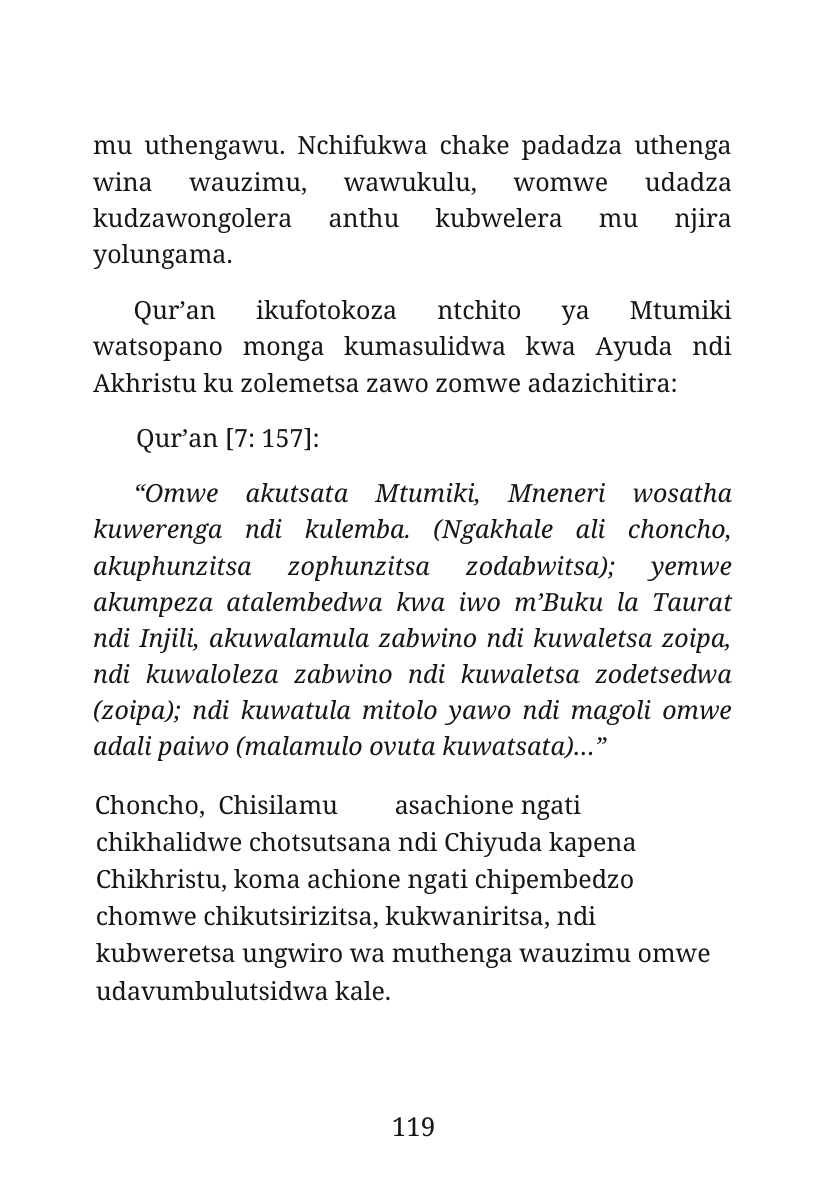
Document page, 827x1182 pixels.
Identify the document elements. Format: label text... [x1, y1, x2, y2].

text Qur’an [7: 157]: [136, 421, 732, 455]
text “Omwe akutsata Mtumiki, Mneneri wosatha kuwerenga ndi kulemba. (Ngakhale ali choncho, akuphunzitsa zophunzitsa zodabwitsa); yemwe akumpeza atalembedwa kwa iwo m’Buku la Taurat ndi Injili, akuwalamula zabwino ndi kuwaletsa zoipa, ndi kuwaloleza zabwino ndi kuwaletsa zodetsedwa (zoipa); ndi kuwatula mitolo yawo ndi magoli omwe adali paiwo (malamulo ovuta kuwatsata)…” [93, 476, 732, 762]
text Choncho, Chisilamu asachione ngati chikhalidwe chotsutsana ndi Chiyuda kapena Chikhristu, koma achione ngati chipembedzo chomwe chikutsirizitsa, kukwaniritsa, ndi kubweretsa ungwiro wa muthenga wauzimu omwe udavumbulutsidwa kale. [94, 788, 734, 1007]
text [93, 128, 732, 271]
text Qur’an ikufotokoza ntchito ya Mtumiki watsopano monga kumasulidwa kwa Ayuda ndi Akhristu ku zolemetsa zawo zomwe adazichitira: [93, 292, 732, 399]
